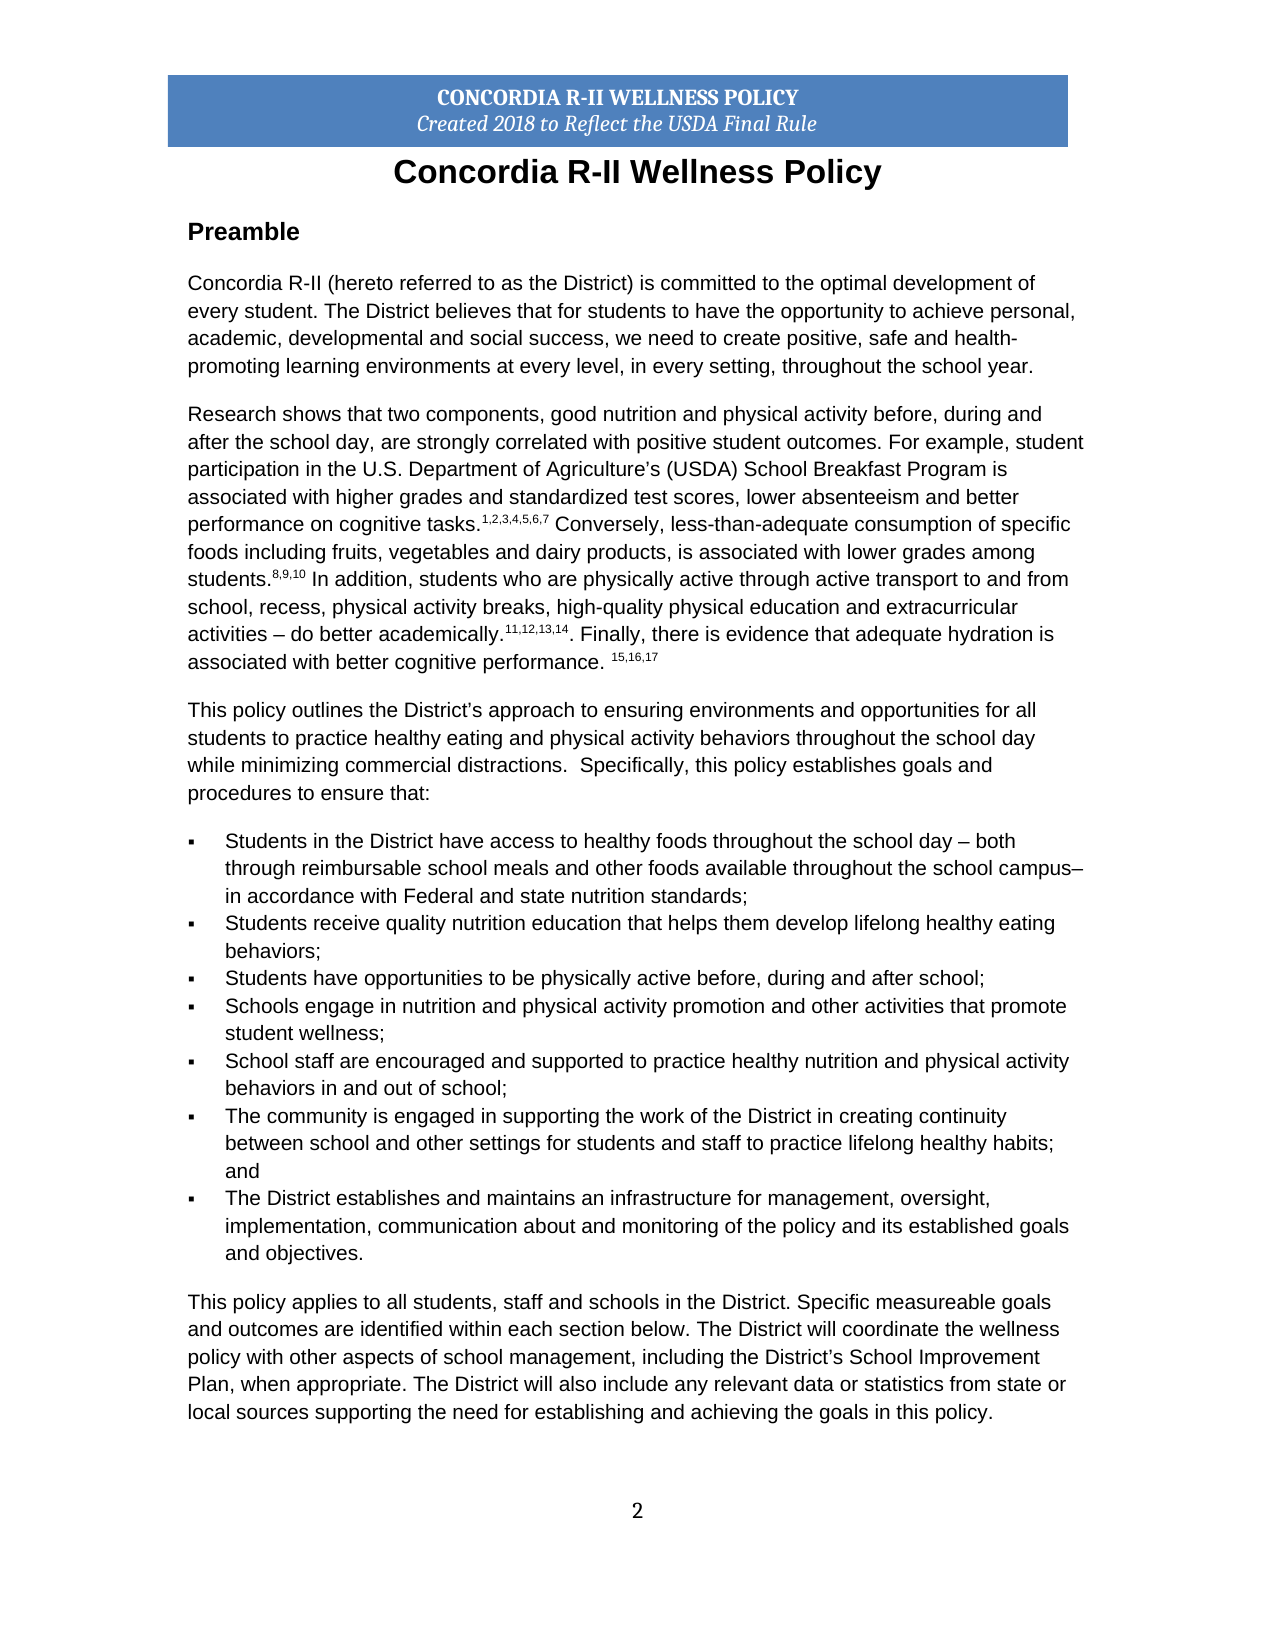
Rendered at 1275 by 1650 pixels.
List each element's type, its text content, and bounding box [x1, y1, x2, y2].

text This policy applies to all students, staff and schools in the District. Specific measureable goals and outcomes are identified within each section below. The District will coordinate the wellness policy with other aspects of school management, including the District’s School Improvement Plan, when appropriate. The District will also include any relevant data or statistics from state or local sources supporting the need for establishing and achieving the goals in this policy. [187, 1289, 1087, 1423]
text Concordia R-II Wellness Policy [187, 152, 1087, 191]
list Students receive quality nutrition education that helps them develop lifelong healthy eating behaviors; [187, 911, 1087, 963]
text Research shows that two components, good nutrition and physical activity before, during and after the school day, are strongly correlated with positive student outcomes. For example, student participation in the U.S. Department of Agriculture’s (USDA) School Breakfast Program is associated with higher grades and standardized test scores, lower absenteeism and better performance on cognitive tasks.,,,,,, Conversely, less-than-adequate consumption of specific foods including fruits, vegetables and dairy products, is associated with lower grades among students.,, In addition, students who are physically active through active transport to and from school, recess, physical activity breaks, high-quality physical education and extracurricular activities – do better academically.,,,. Finally, there is evidence that adequate hydration is associated with better cognitive performance. 15,16,17 [187, 402, 1087, 673]
list Students in the District have access to healthy foods throughout the school day ‒ both through reimbursable school meals and other foods available throughout the school campus‒ in accordance with Federal and state nutrition standards; [187, 829, 1087, 908]
text Concordia R-II (hereto referred to as the District) is committed to the optimal development of every student. The District believes that for students to have the opportunity to achieve personal, academic, developmental and social success, we need to create positive, safe and health-promoting learning environments at every level, in every setting, throughout the school year. [187, 271, 1087, 378]
text Preamble [187, 217, 1087, 246]
list The District establishes and maintains an infrastructure for management, oversight, implementation, communication about and monitoring of the policy and its established goals and objectives. [187, 1186, 1087, 1265]
text This policy outlines the District’s approach to ensuring environments and opportunities for all students to practice healthy eating and physical activity behaviors throughout the school day while minimizing commercial distractions. Specifically, this policy establishes goals and procedures to ensure that: [187, 698, 1087, 804]
list Students have opportunities to be physically active before, during and after school; [187, 966, 1087, 990]
list The community is engaged in supporting the work of the District in creating continuity between school and other settings for students and staff to practice lifelong healthy habits; and [187, 1104, 1087, 1183]
list Schools engage in nutrition and physical activity promotion and other activities that promote student wellness; [187, 994, 1087, 1045]
list School staff are encouraged and supported to practice healthy nutrition and physical activity behaviors in and out of school; [187, 1049, 1087, 1100]
